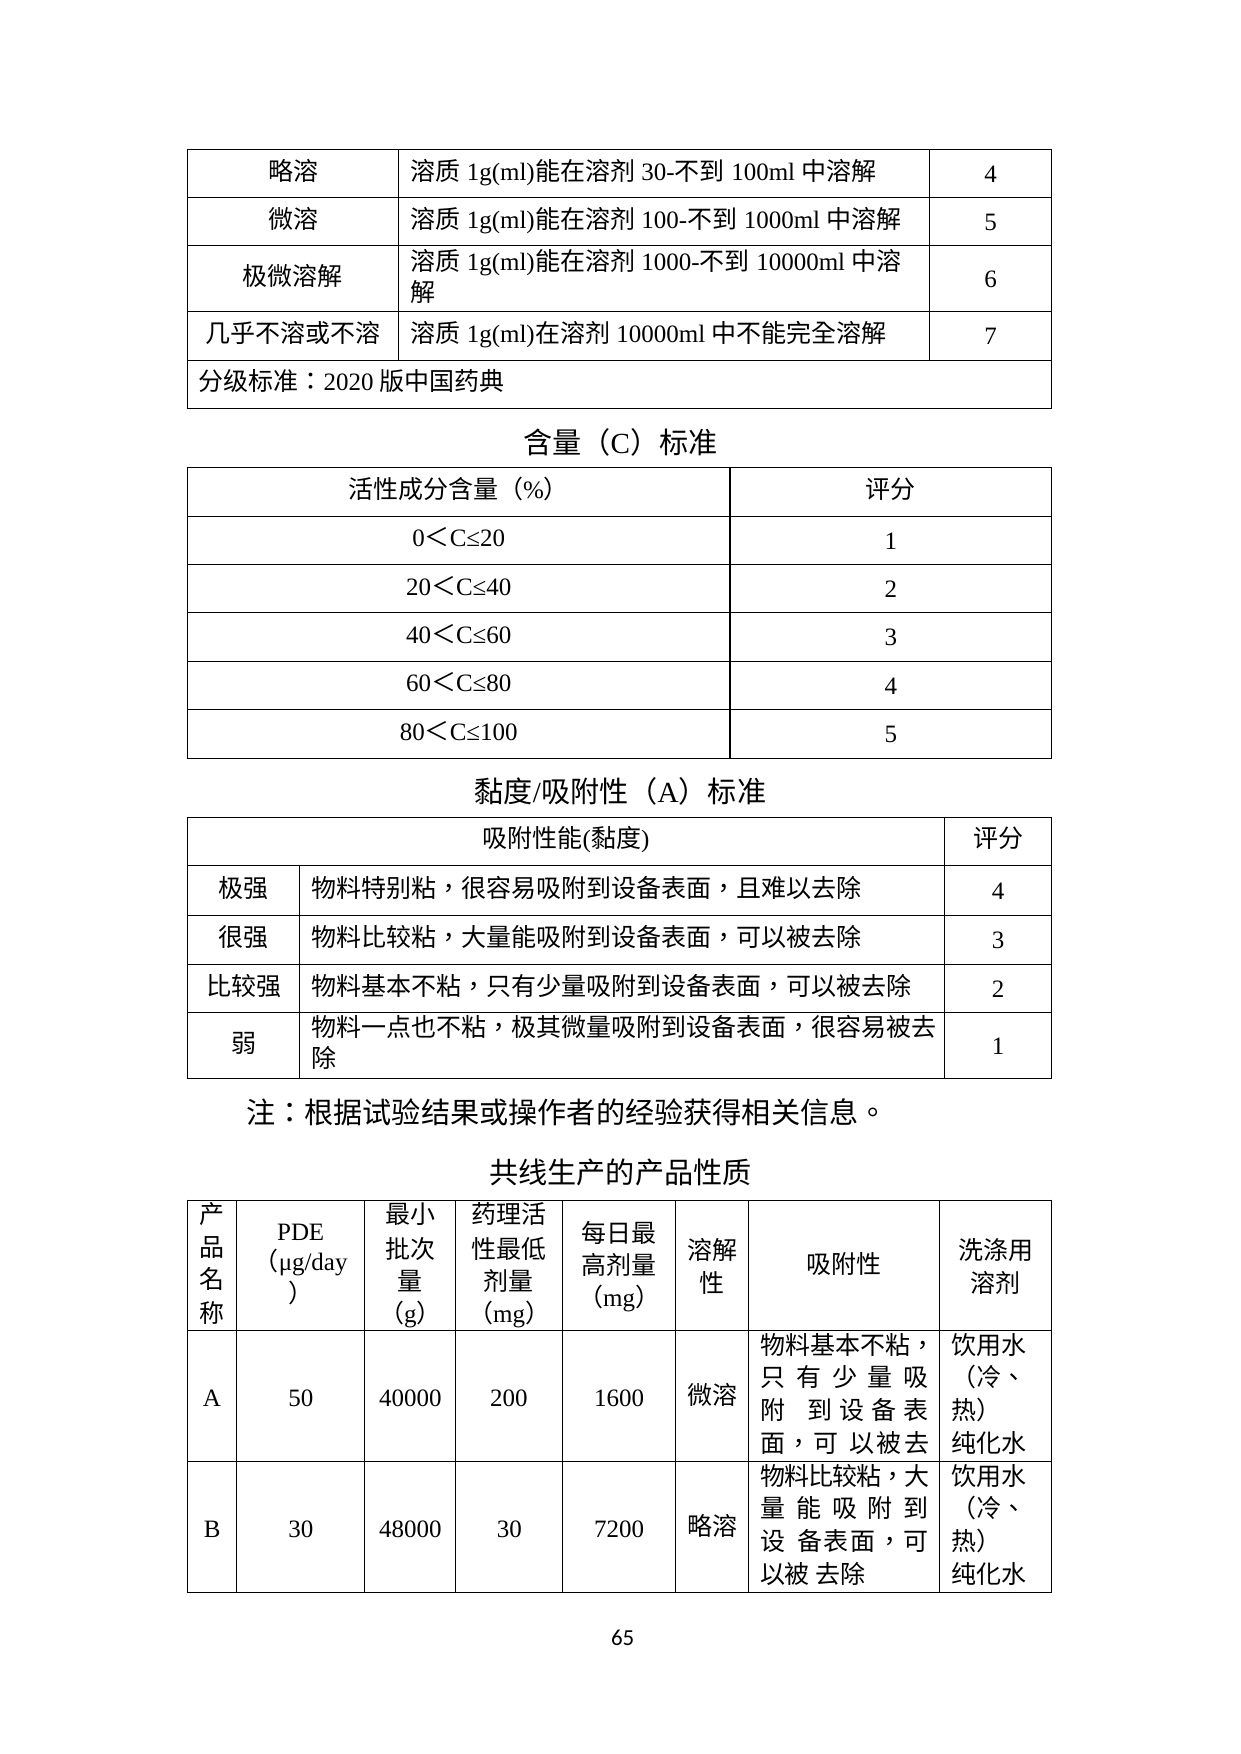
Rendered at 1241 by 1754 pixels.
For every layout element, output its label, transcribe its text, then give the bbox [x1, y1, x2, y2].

table_cell 饮用水 （冷、 热） 纯化水 [940, 1462, 1051, 1592]
table_header 略溶 [188, 150, 398, 197]
table_cell 分级标准：2020 版中国药典 [188, 361, 1051, 408]
table_cell 30 [456, 1462, 562, 1592]
table_cell 80＜C≤100 [188, 710, 729, 757]
table_cell 2 [731, 565, 1051, 612]
table_cell 物料特别粘，很容易吸附到设备表面，且难以去除 [300, 866, 944, 915]
table_cell 极强 [188, 866, 299, 915]
table_cell 1600 [563, 1331, 675, 1461]
text 共线生产的产品性质 [175, 1152, 1065, 1192]
table_cell 物料比较粘，大量能吸附到设备表面，可以被去除 [300, 916, 944, 964]
table_header 产 品 名 称 [188, 1201, 236, 1330]
table_cell 20＜C≤40 [188, 565, 729, 612]
table_cell 30 [237, 1462, 364, 1592]
table_cell 50 [237, 1331, 364, 1461]
table_cell 200 [456, 1331, 562, 1461]
table_cell 溶质 1g(ml)能在溶剂 100-不到 1000ml 中溶解 [399, 198, 929, 245]
table_cell 很强 [188, 916, 299, 964]
table_cell 几乎不溶或不溶 [188, 312, 398, 359]
table_cell 7 [930, 312, 1051, 359]
text 含量（C）标准 [175, 422, 1065, 462]
table_cell 5 [731, 710, 1051, 757]
text 黏度/吸附性（A）标准 [176, 772, 1065, 811]
table_cell 7200 [563, 1462, 675, 1592]
table_header 药理活 性最低 剂量 （mg） [456, 1201, 562, 1330]
table_cell 3 [731, 613, 1051, 661]
table_header 最小 批次 量 （g） [365, 1201, 455, 1330]
table_cell 略溶 [676, 1462, 748, 1592]
table_cell 1 [945, 1013, 1051, 1078]
table_cell 1 [731, 517, 1051, 564]
table_cell 40＜C≤60 [188, 613, 729, 661]
table_cell A [188, 1331, 236, 1461]
table_cell 物料基本不粘，只有少量吸附到设备表面，可以被去除 [300, 965, 944, 1012]
table_cell 40000 [365, 1331, 455, 1461]
table_cell 0＜C≤20 [188, 517, 729, 564]
table_cell 弱 [188, 1013, 299, 1078]
table_header 溶质 1g(ml)能在溶剂 30-不到 100ml 中溶解 [399, 150, 929, 197]
table_header 4 [930, 150, 1051, 197]
table_header 活性成分含量（%） [188, 468, 729, 516]
table_cell 3 [945, 916, 1051, 964]
table_header 溶解 性 [676, 1201, 748, 1330]
table_cell 2 [945, 965, 1051, 1012]
table_cell 物料基本不粘， 只 有 少 量 吸 附 到设备表面，可 以被去除 [749, 1331, 939, 1461]
table_cell 48000 [365, 1462, 455, 1592]
table_header 评分 [945, 818, 1051, 865]
table_cell 4 [945, 866, 1051, 915]
table_cell 物料比较粘，大 量 能 吸 附 到 设 备表面，可以被 去除 [749, 1462, 939, 1592]
table_cell 60＜C≤80 [188, 662, 729, 709]
table_cell B [188, 1462, 236, 1592]
text 注：根据试验结果或操作者的经验获得相关信息。 [246, 1092, 1065, 1132]
table_cell 5 [930, 198, 1051, 245]
table_header 吸附性能(黏度) [188, 818, 944, 865]
table_cell 溶质 1g(ml)能在溶剂 1000-不到 10000ml 中溶 解 [399, 246, 929, 311]
table_header 每日最 高剂量 （mg） [563, 1201, 675, 1330]
table_header 评分 [731, 468, 1051, 516]
table_header 洗涤用 溶剂 [940, 1201, 1051, 1330]
table_cell 物料一点也不粘，极其微量吸附到设备表面，很容易被去 除 [300, 1013, 944, 1078]
table_cell 溶质 1g(ml)在溶剂 10000ml 中不能完全溶解 [399, 312, 929, 359]
table_cell 微溶 [188, 198, 398, 245]
table_header 吸附性 [749, 1201, 939, 1330]
table_cell 极微溶解 [188, 246, 398, 311]
table_cell 6 [930, 246, 1051, 311]
table_cell 微溶 [676, 1331, 748, 1461]
table_cell 比较强 [188, 965, 299, 1012]
table_cell 饮用水 （冷、 热） 纯化水 [940, 1331, 1051, 1461]
table_cell 4 [731, 662, 1051, 709]
table_header PDE （μg/day ） [237, 1201, 364, 1330]
